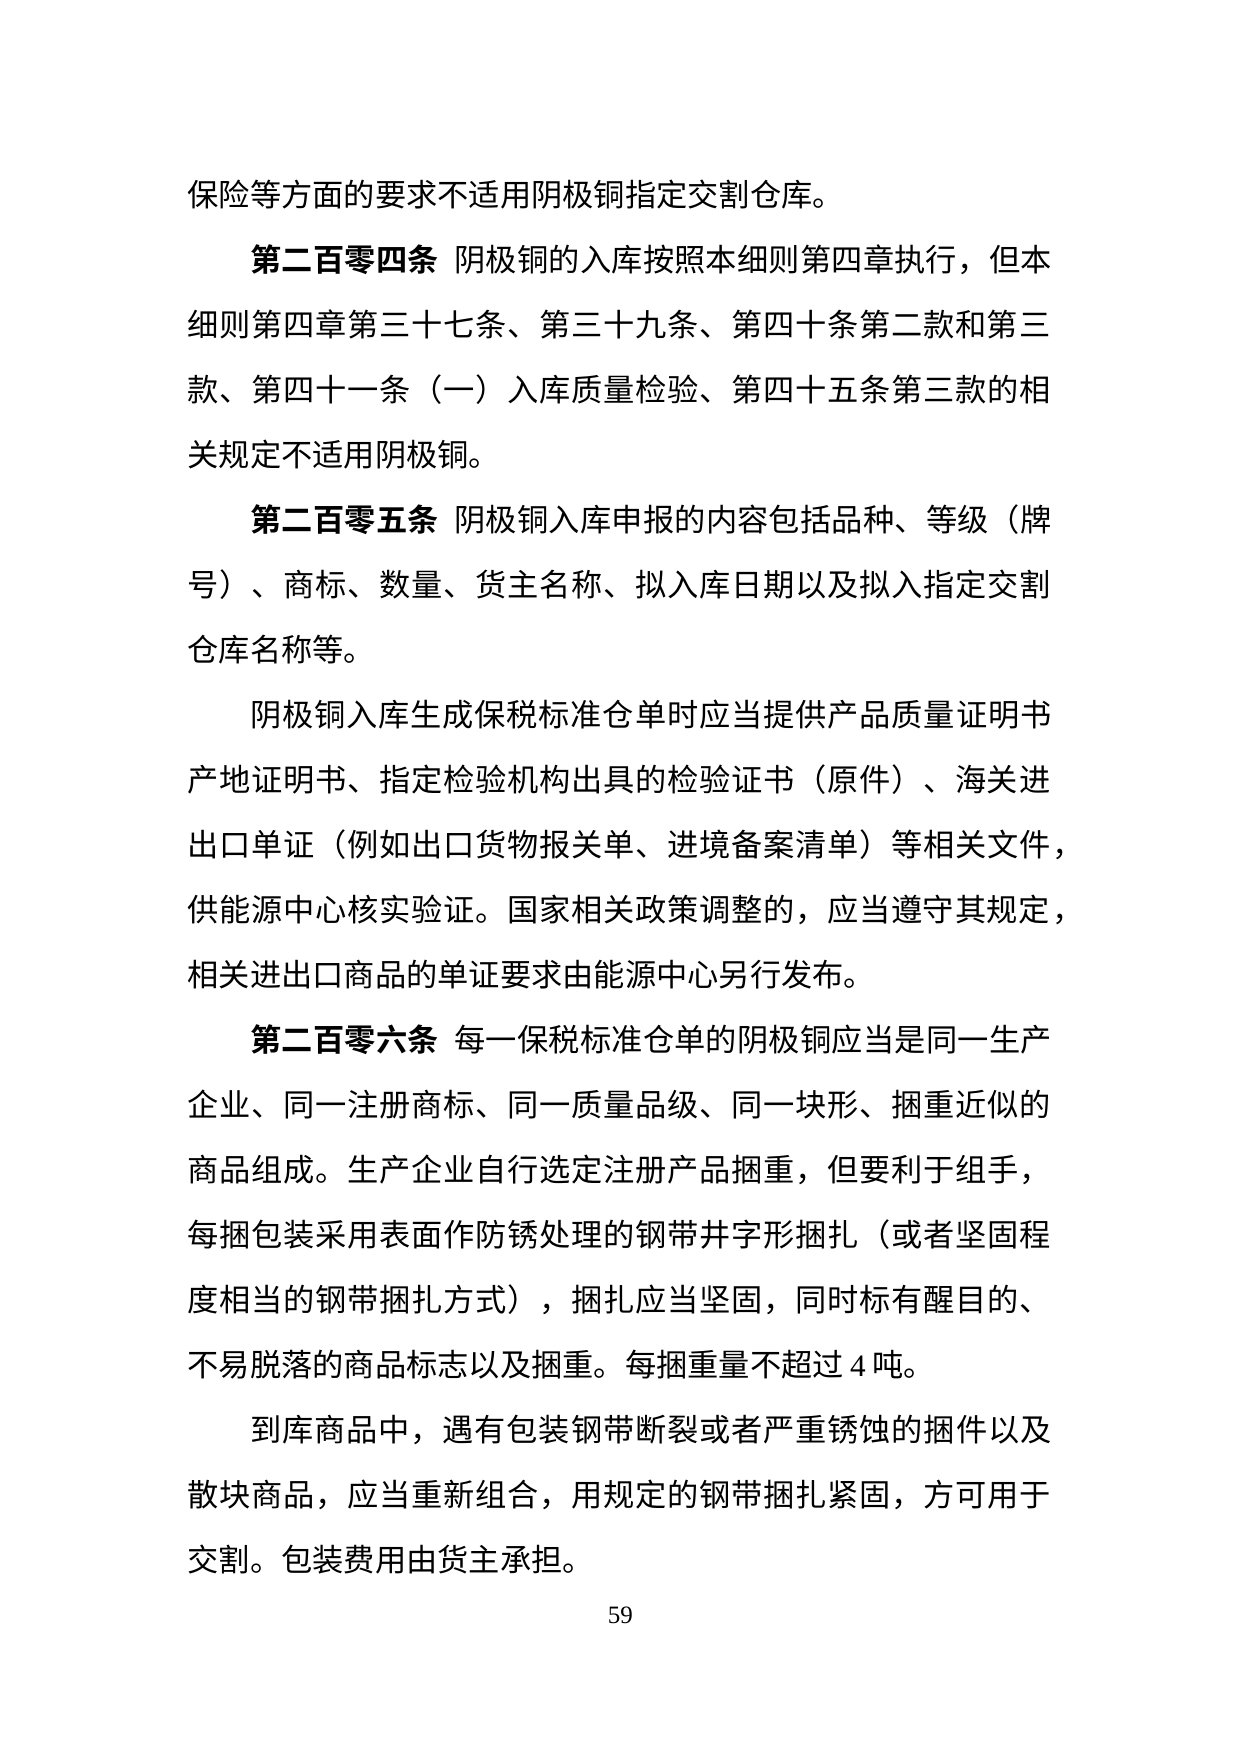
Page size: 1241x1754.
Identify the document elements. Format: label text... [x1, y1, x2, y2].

text 第二百零六条 每一保税标准仓单的阴极铜应当是同一生产企业、同一注册商标、同一质量品级、同一块形、捆重近似的商品组成。生产企业自行选定注册产品捆重，但要利于组手，每捆包装采用表面作防锈处理的钢带井字形捆扎（或者坚固程度相当的钢带捆扎方式），捆扎应当坚固，同时标有醒目的、不易脱落的商品标志以及捆重。每捆重量不超过4吨。 [187, 1005, 1053, 1395]
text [187, 160, 1053, 225]
text 第二百零五条 阴极铜入库申报的内容包括品种、等级（牌号）、商标、数量、货主名称、拟入库日期以及拟入指定交割仓库名称等。 [187, 485, 1053, 680]
text 到库商品中，遇有包装钢带断裂或者严重锈蚀的捆件以及散块商品，应当重新组合，用规定的钢带捆扎紧固，方可用于交割。包装费用由货主承担。 [187, 1395, 1053, 1590]
text 阴极铜入库生成保税标准仓单时应当提供产品质量证明书、产地证明书、指定检验机构出具的检验证书（原件）、海关进出口单证（例如出口货物报关单、进境备案清单）等相关文件，供能源中心核实验证。国家相关政策调整的，应当遵守其规定，相关进出口商品的单证要求由能源中心另行发布。 [187, 680, 1053, 1005]
text 第二百零四条 阴极铜的入库按照本细则第四章执行，但本细则第四章第三十七条、第三十九条、第四十条第二款和第三款、第四十一条（一）入库质量检验、第四十五条第三款的相关规定不适用阴极铜。 [187, 225, 1053, 485]
